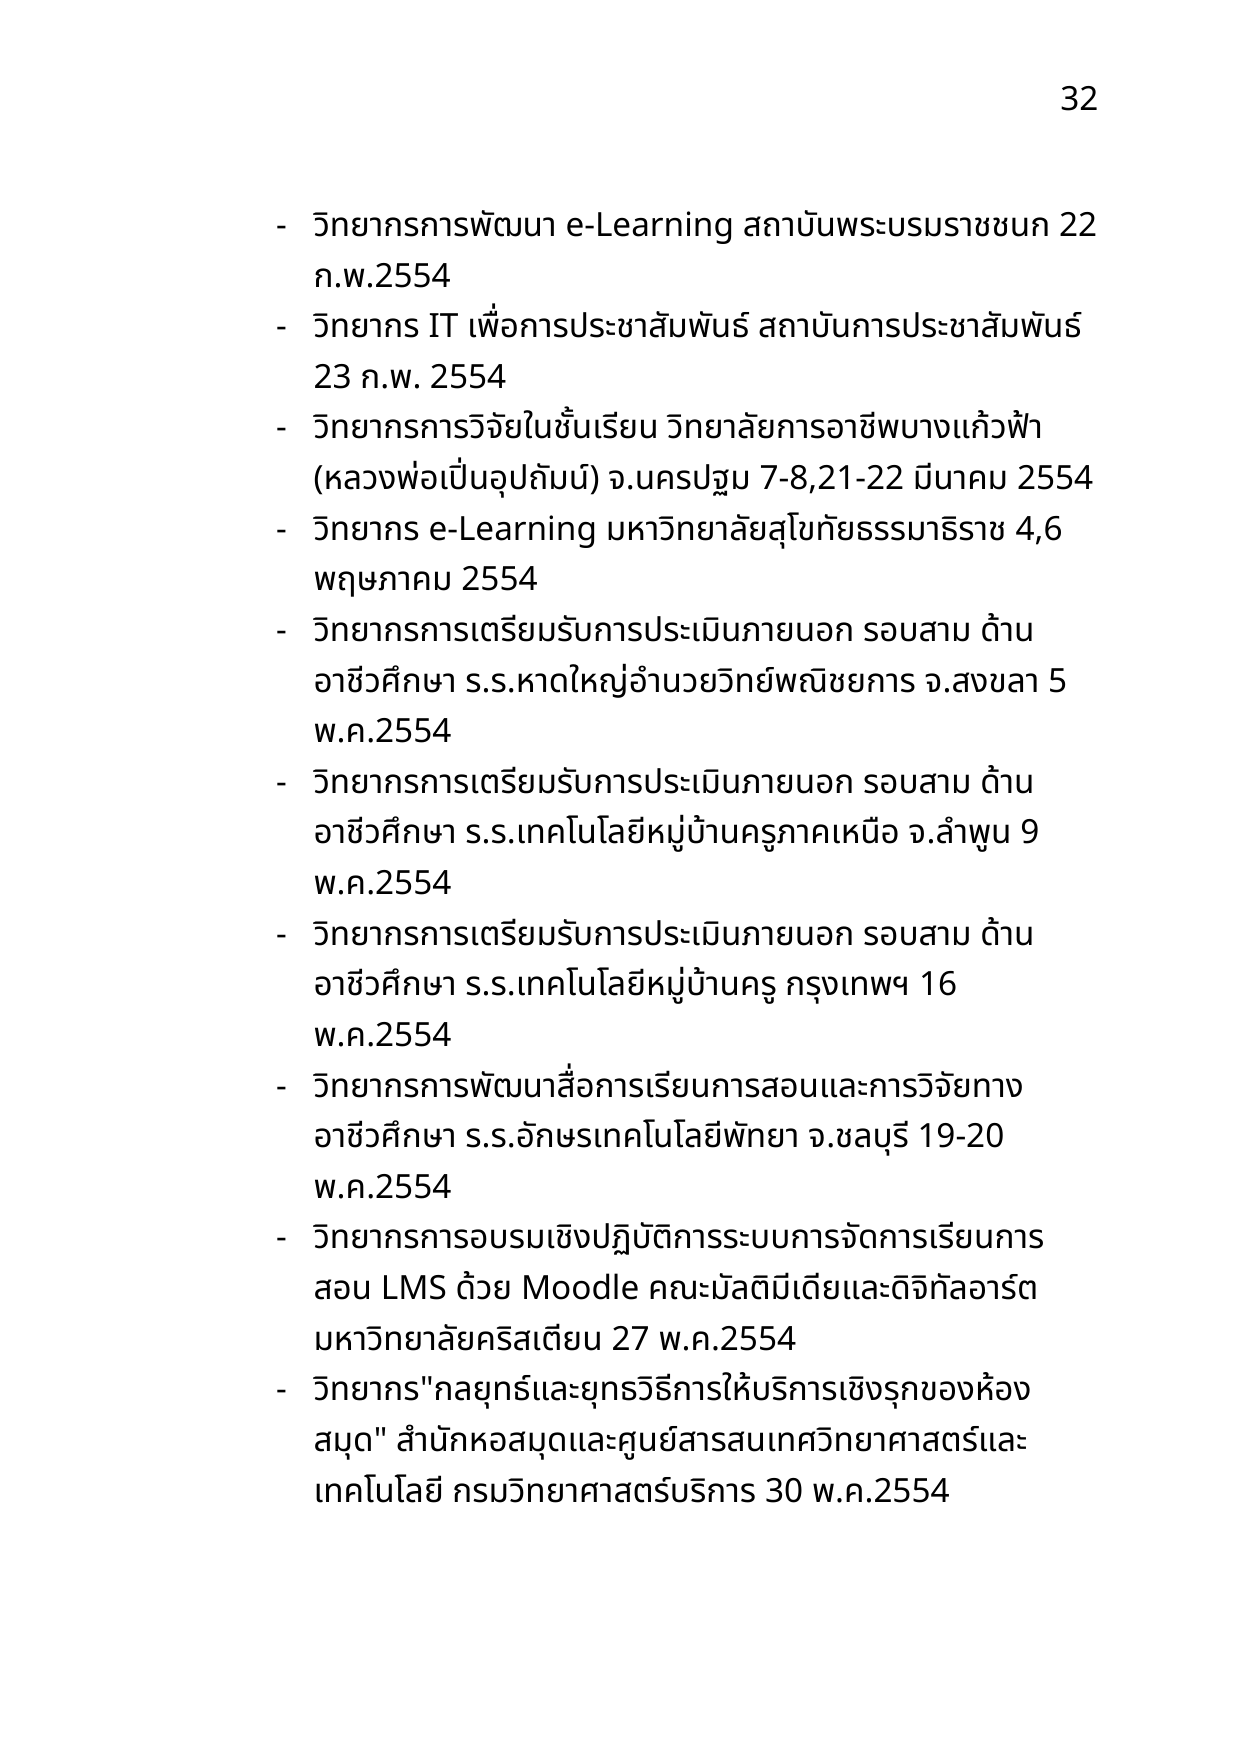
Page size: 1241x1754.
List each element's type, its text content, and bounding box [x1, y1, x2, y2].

list วิทยากรการพัฒนาสื่อการเรียนการสอนและการวิจัยทางอาชีวศึกษา ร.ร.อักษรเทคโนโลยีพัทยา จ.ชลบุรี 19-20 พ.ค.2554 [276, 1061, 1098, 1213]
list วิทยากรการพัฒนา e-Learning สถาบันพระบรมราชชนก 22 ก.พ.2554 [276, 201, 1098, 302]
list วิทยากร IT เพื่อการประชาสัมพันธ์ สถาบันการประชาสัมพันธ์ 23 ก.พ. 2554 [276, 302, 1098, 403]
list วิทยากร e-Learning มหาวิทยาลัยสุโขทัยธรรมาธิราช 4,6 พฤษภาคม 2554 [276, 504, 1098, 606]
list วิทยากร"กลยุทธ์และยุทธวิธีการให้บริการเชิงรุกของห้องสมุด" สำนักหอสมุดและศูนย์สารสนเทศวิทยาศาสตร์และเทคโนโลยี กรมวิทยาศาสตร์บริการ 30 พ.ค.2554 [276, 1365, 1098, 1517]
list วิทยากรการวิจัยในชั้นเรียน วิทยาลัยการอาชีพบางแก้วฟ้า (หลวงพ่อเปิ่นอุปถัมน์) จ.นครปฐม 7-8,21-22 มีนาคม 2554 [276, 403, 1098, 504]
list วิทยากรการเตรียมรับการประเมินภายนอก รอบสาม ด้านอาชีวศึกษา ร.ร.เทคโนโลยีหมู่บ้านครู กรุงเทพฯ 16 พ.ค.2554 [276, 909, 1098, 1061]
list วิทยากรการเตรียมรับการประเมินภายนอก รอบสาม ด้านอาชีวศึกษา ร.ร.หาดใหญ่อำนวยวิทย์พณิชยการ จ.สงขลา 5 พ.ค.2554 [276, 606, 1098, 758]
list วิทยากรการอบรมเชิงปฏิบัติการระบบการจัดการเรียนการสอน LMS ด้วย Moodle คณะมัลติมีเดียและดิจิทัลอาร์ต มหาวิทยาลัยคริสเตียน 27 พ.ค.2554 [276, 1213, 1098, 1365]
list วิทยากรการเตรียมรับการประเมินภายนอก รอบสาม ด้านอาชีวศึกษา ร.ร.เทคโนโลยีหมู่บ้านครูภาคเหนือ จ.ลำพูน 9 พ.ค.2554 [276, 758, 1098, 909]
